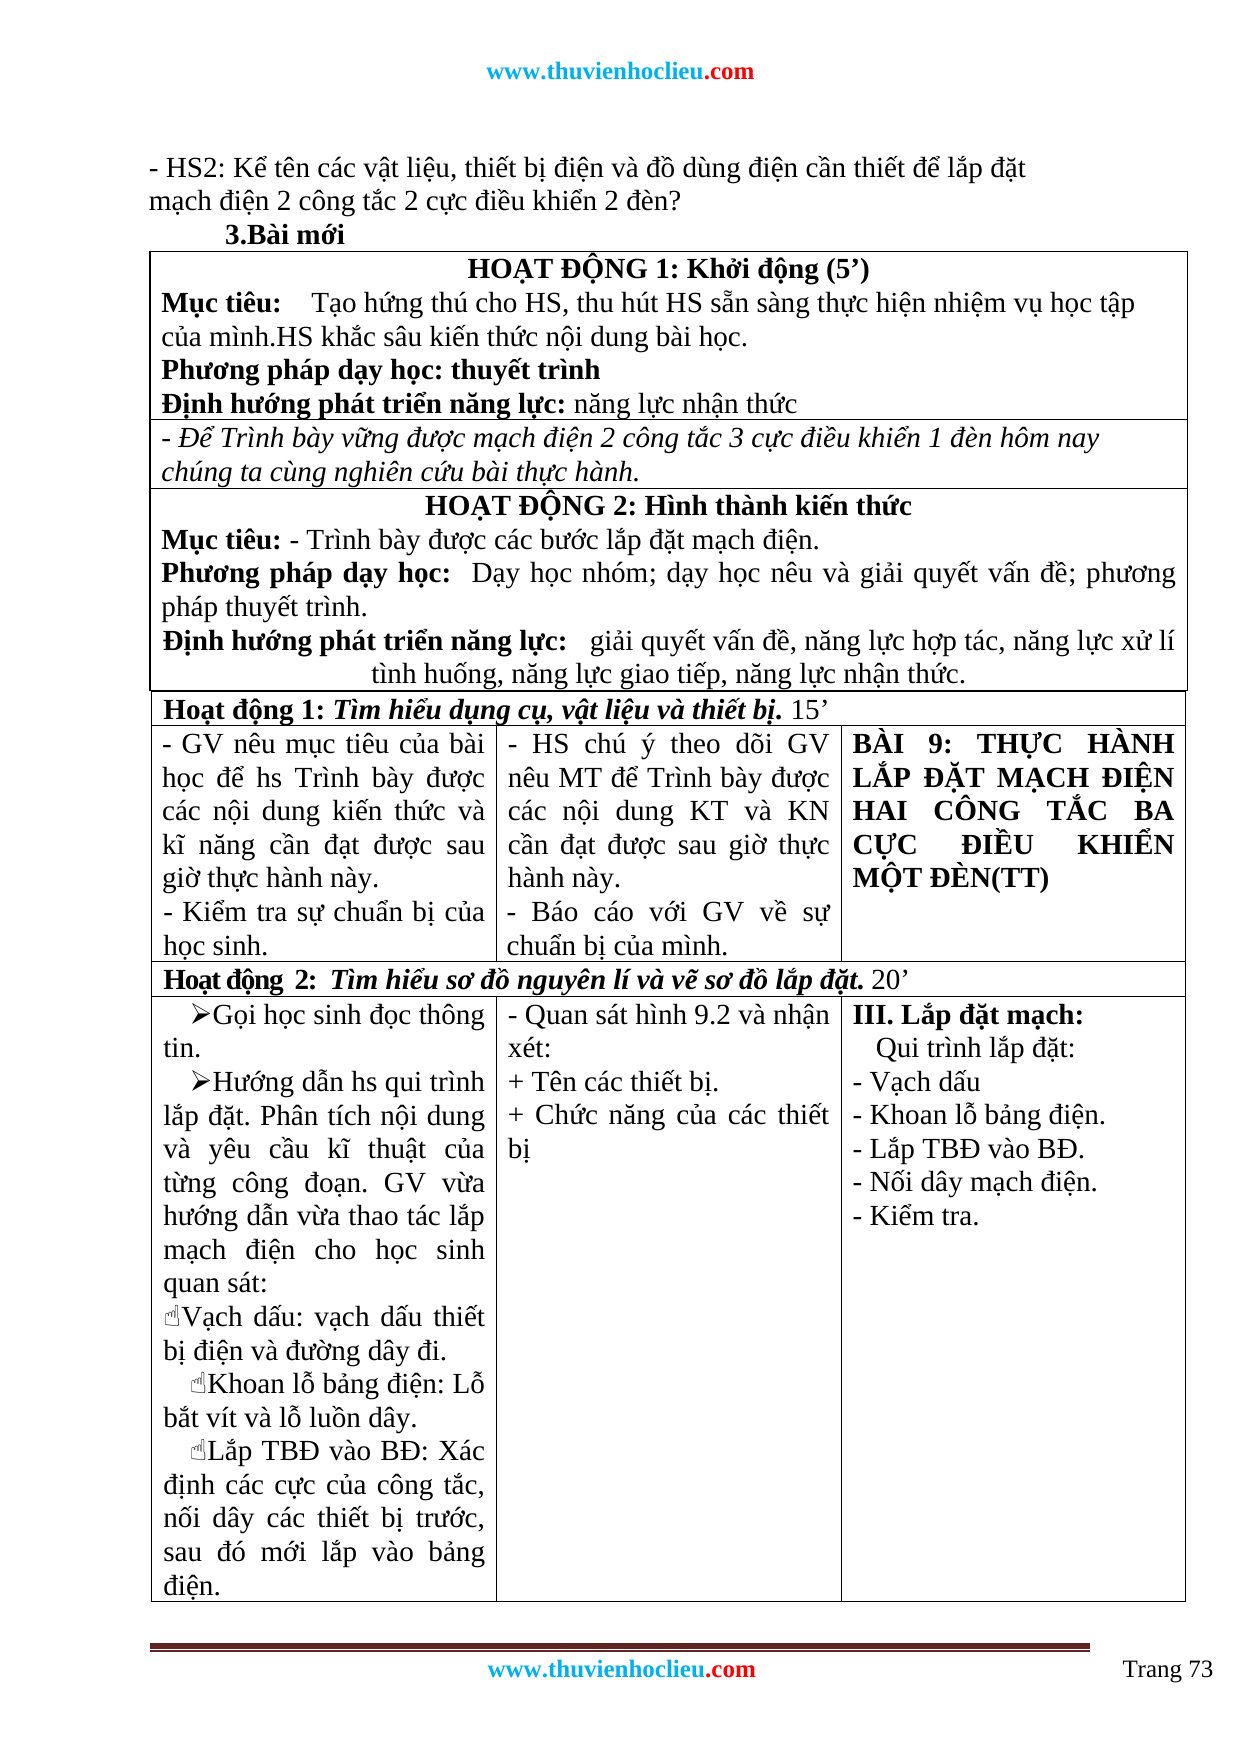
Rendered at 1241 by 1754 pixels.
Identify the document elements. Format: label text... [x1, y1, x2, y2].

text 3.Bài mới [150, 217, 1090, 251]
table_cell - HS chú ý theo dõi GV nêu MT để Trình bày được các nội dung KT và KN cần đạt được sau giờ thực hành này. - Báo cáo với GV về sự chuẩn bị của mình. [497, 726, 841, 961]
table_header HOẠT ĐỘNG 1: Khởi động (5’) Mục tiêu: Tạo hứng thú cho HS, thu hút HS sẵn sàng thực hiện nhiệm vụ học tập của mình.HS khắc sâu kiến thức nội dung bài học. Phương pháp dạy học: thuyết trình Định hướng phát triển năng lực: năng lực nhận thức [151, 252, 1187, 419]
list - HS2: Kể tên các vật liệu, thiết bị điện và đồ dùng điện cần thiết để lắp đặt mạch điện 2 công tắc 2 cực điều khiển 2 đèn? [149, 150, 1090, 217]
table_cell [152, 997, 496, 1601]
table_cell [842, 997, 1185, 1601]
table_cell BÀI 9: THỰC HÀNH LẮP ĐẶT MẠCH ĐIỆN HAI CÔNG TẮC BA CỰC ĐIỀU KHIỂN MỘT ĐÈN(TT) [842, 726, 1185, 961]
table_cell - Để Trình bày vững được mạch điện 2 công tắc 3 cực điều khiển 1 đèn hôm nay chúng ta cùng nghiên cứu bài thực hành. [151, 420, 1187, 487]
table_cell Hoạt động 2: Tìm hiểu sơ đồ nguyên lí và vẽ sơ đồ lắp đặt. 20’ [152, 962, 1185, 996]
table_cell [497, 997, 841, 1601]
table_cell - GV nêu mục tiêu của bài học để hs Trình bày được các nội dung kiến thức và kĩ năng cần đạt được sau giờ thực hành này. - Kiểm tra sự chuẩn bị của học sinh. [152, 726, 496, 961]
table_cell HOẠT ĐỘNG 2: Hình thành kiến thức Mục tiêu: - Trình bày được các bước lắp đặt mạch điện. Phương pháp dạy học: Dạy học nhóm; dạy học nêu và giải quyết vấn đề; phương pháp thuyết trình. Định hướng phát triển năng lực: giải quyết vấn đề, năng lực hợp tác, năng lực xử lí tình huống, năng lực giao tiếp, năng lực nhận thức. [151, 489, 1187, 690]
table_header Hoạt động 1: Tìm hiểu dụng cụ, vật liệu và thiết bị. 15’ [152, 692, 1185, 725]
